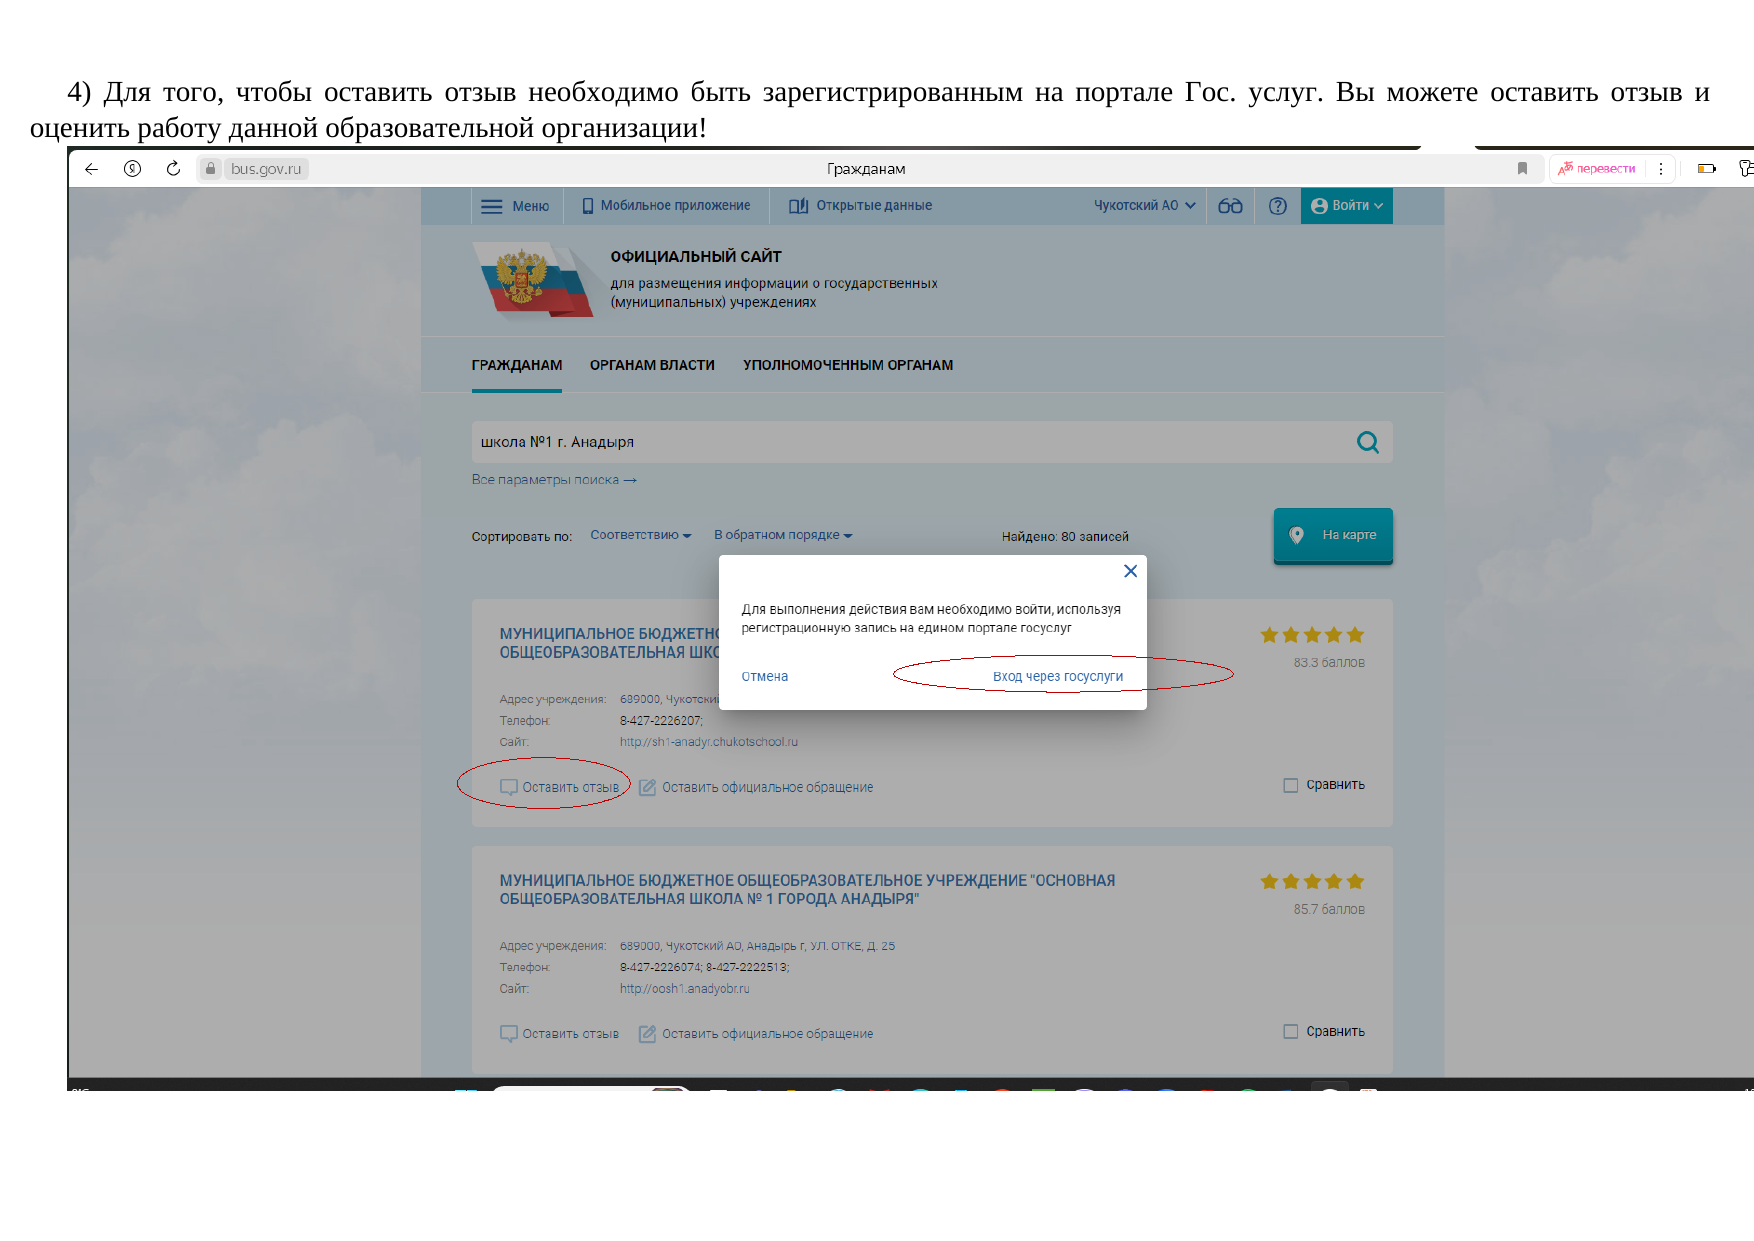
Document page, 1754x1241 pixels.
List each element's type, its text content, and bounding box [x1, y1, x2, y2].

picture [67, 146, 1754, 1091]
list Для того, чтобы оставить отзыв необходимо быть зарегистрированным на портале Гос. услуг. Вы можете оставить отзыв и оценить работу данной образовательной организации! [29, 74, 1724, 143]
